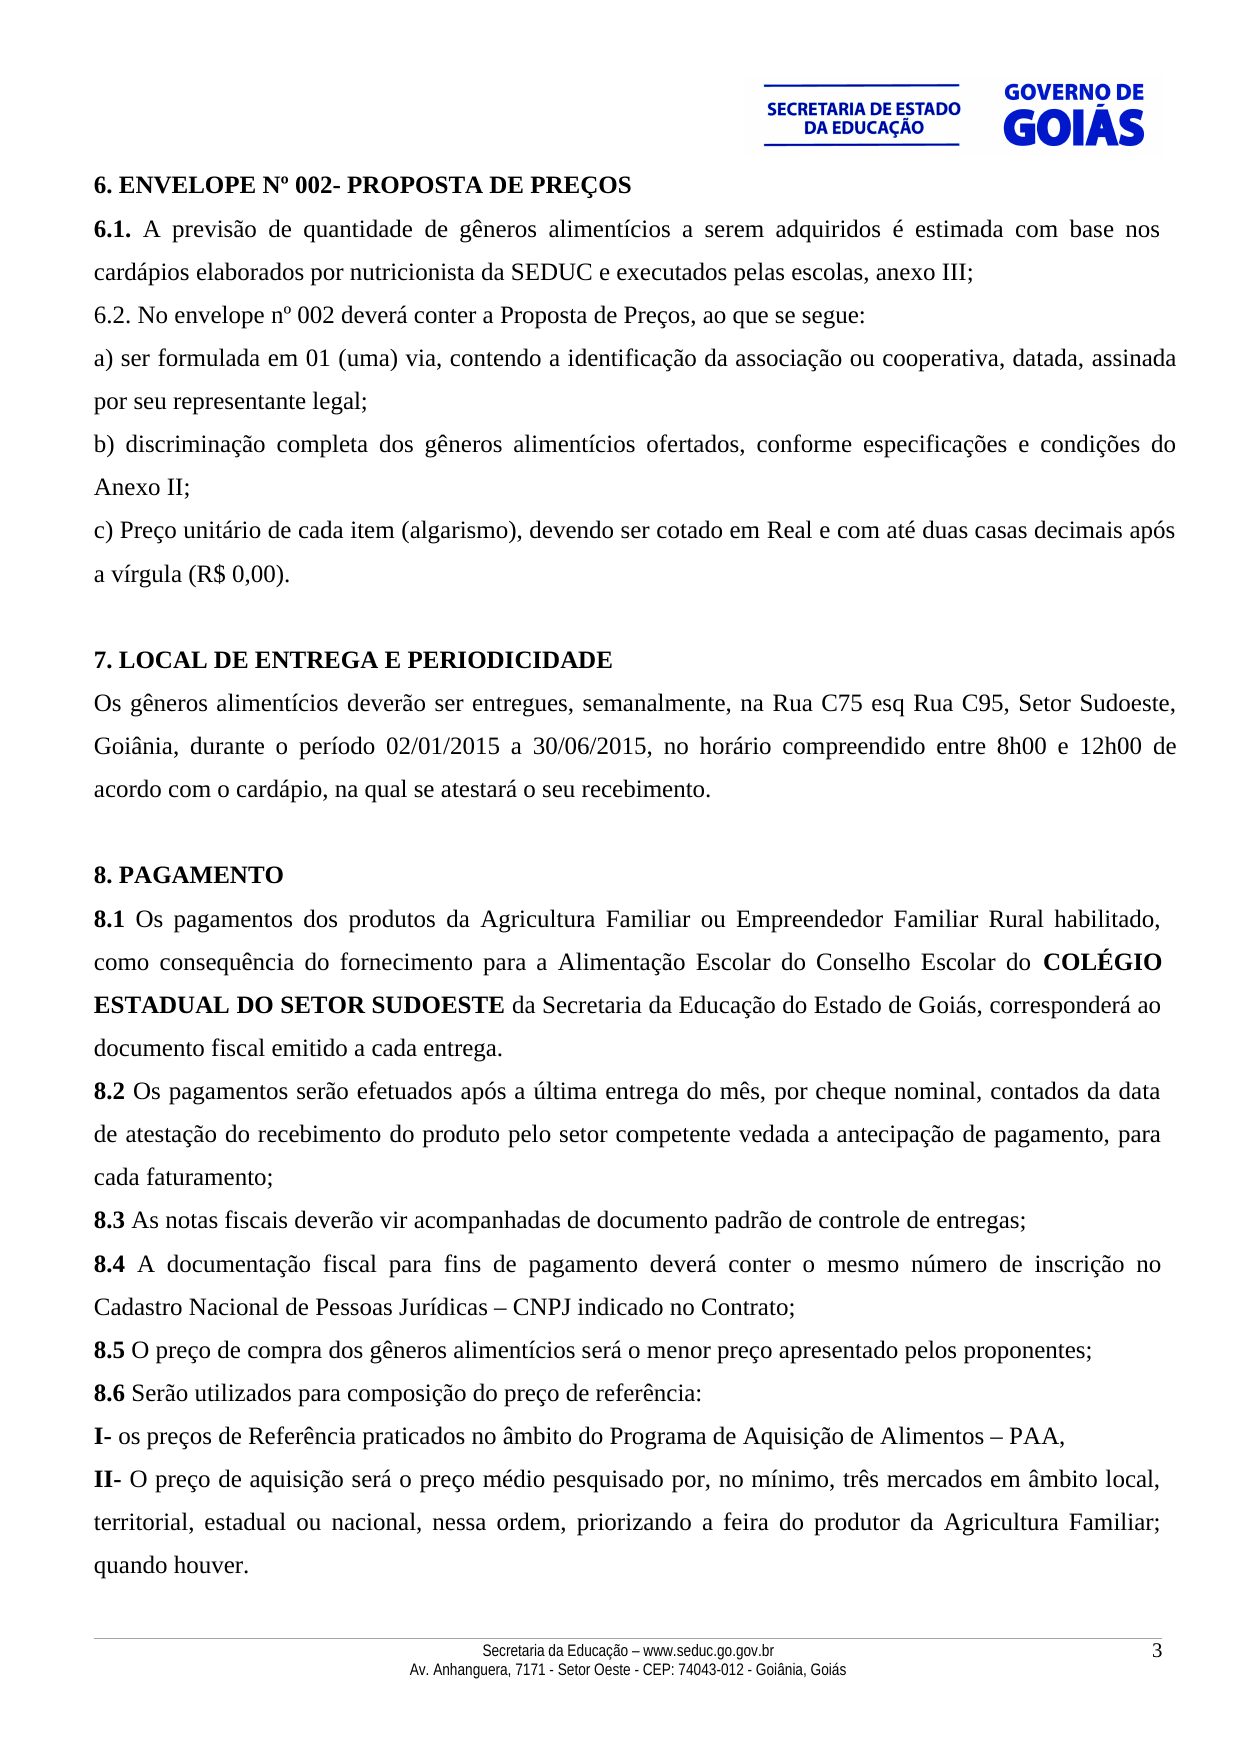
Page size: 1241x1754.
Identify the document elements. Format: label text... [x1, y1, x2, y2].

text b) discriminação completa dos gêneros alimentícios ofertados, conforme especificações e condições do Anexo II; [94, 429, 1177, 501]
text 8.5 O preço de compra dos gêneros alimentícios será o menor preço apresentado pelos proponentes; [94, 1335, 1162, 1364]
picture [745, 75, 1163, 157]
text 8.3 As notas fiscais deverão vir acompanhadas de documento padrão de controle de entregas; [94, 1206, 1162, 1234]
text documentação fiscal para fins de pagamento deverá conter o mesmo número de inscrição no Cadastro Nacional de Pessoas Jurídicas – CNPJ indicado no Contrato; [94, 1249, 1162, 1321]
text 8. PAGAMENTO [94, 861, 1177, 889]
text 8.1 Os pagamentos dos produtos da Agricultura Familiar ou Empreendedor Familiar Rural habilitado, como consequência do fornecimento para a Alimentação Escolar do Conselho Escolar do COLÉGIO ESTADUAL DO SETOR SUDOESTE da Secretaria da Educação do Estado de Goiás, corresponderá ao documento fiscal emitido a cada entrega. [94, 904, 1162, 1062]
text 8.6 Serão utilizados para composição do preço de referência: [94, 1378, 1162, 1407]
text 6.2. No envelope nº 002 deverá conter a Proposta de Preços, ao que se segue: [94, 300, 1177, 329]
text c) Preço unitário de cada item (algarismo), devendo ser cotado em Real e com até duas casas decimais após a vírgula (R$ 0,00). [94, 516, 1177, 587]
text a) ser formulada em 01 (uma) via, contendo a identificação da associação ou cooperativa, datada, assinada por seu representante legal; [94, 343, 1177, 415]
text Os gêneros alimentícios deverão ser entregues, semanalmente, na Rua C75 esq Rua C95, Setor Sudoeste, Goiânia, durante o período 02/01/2015 a 30/06/2015, no horário compreendido entre 8h00 e 12h00 de acordo com o cardápio, na qual se atestará o seu recebimento. [94, 688, 1177, 803]
text I- os preços de Referência praticados no âmbito do Programa de Aquisição de Alimentos – PAA, [94, 1421, 1162, 1450]
text 6.1. A previsão de quantidade de gêneros alimentícios a serem adquiridos é estimada com base nos cardápios elaborados por nutricionista da SEDUC e executados pelas escolas, anexo III; [94, 214, 1162, 286]
text 6. ENVELOPE Nº 002- PROPOSTA DE PREÇOS [94, 171, 1162, 199]
text II- O preço de aquisição será o preço médio pesquisado por, no mínimo, três mercados em âmbito local, territorial, estadual ou nacional, nessa ordem, priorizando a feira do produtor da Agricultura Familiar; quando houver. [94, 1464, 1162, 1579]
text 7. LOCAL DE ENTREGA E PERIODICIDADE [94, 645, 1177, 674]
text 8.2 Os pagamentos serão efetuados após a última entrega do mês, por cheque nominal, contados da data de atestação do recebimento do produto pelo setor competente vedada a antecipação de pagamento, para cada faturamento; [94, 1076, 1162, 1191]
